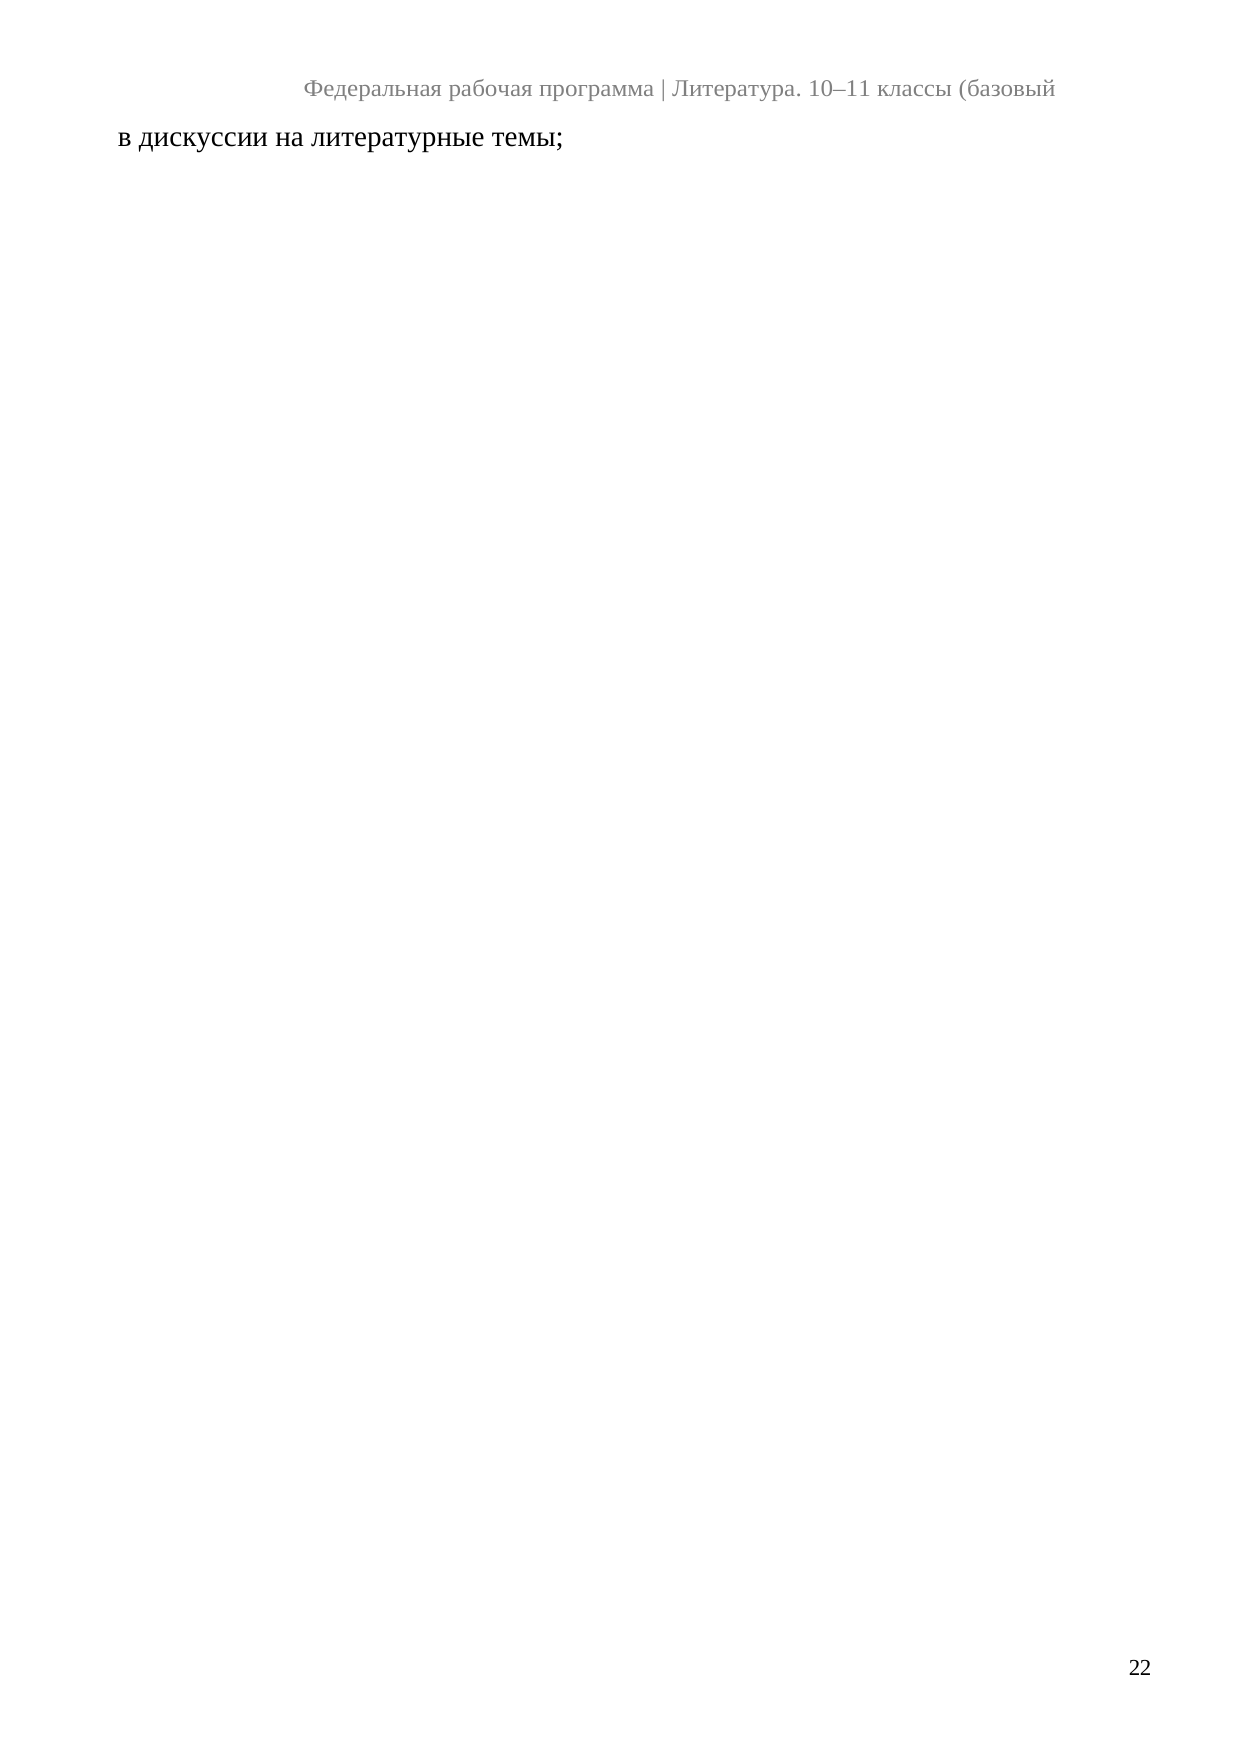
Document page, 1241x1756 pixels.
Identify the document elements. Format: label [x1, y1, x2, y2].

list [118, 119, 1151, 152]
